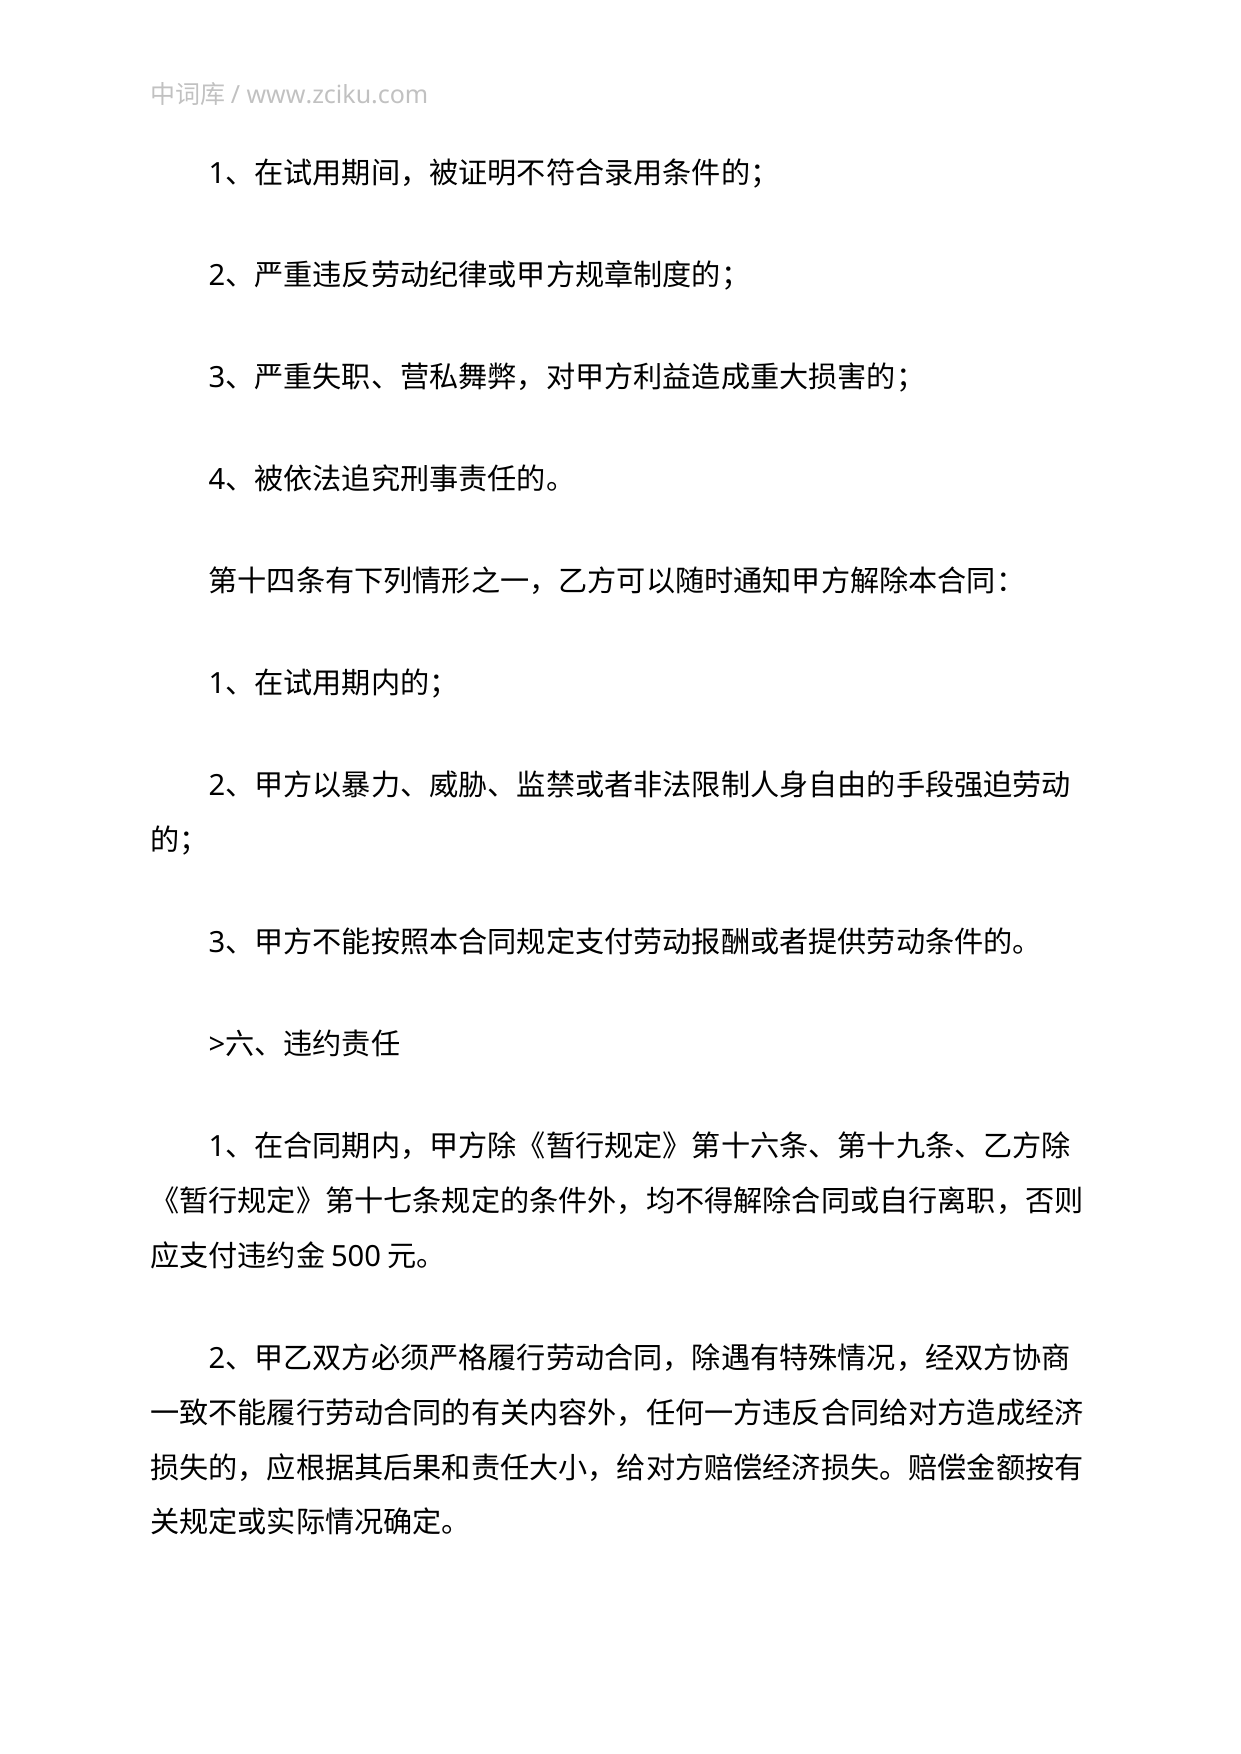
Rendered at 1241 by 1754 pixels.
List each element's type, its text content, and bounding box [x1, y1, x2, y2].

text >六、违约责任 [150, 1020, 1090, 1063]
text 2、严重违反劳动纪律或甲方规章制度的； [150, 252, 1090, 294]
text 3、甲方不能按照本合同规定支付劳动报酬或者提供劳动条件的。 [150, 918, 1090, 961]
text 1、在合同期内，甲方除《暂行规定》第十六条、第十九条、乙方除《暂行规定》第十七条规定的条件外，均不得解除合同或自行离职，否则应支付违约金500元。 [150, 1122, 1090, 1275]
text 3、严重失职、营私舞弊，对甲方利益造成重大损害的； [150, 354, 1090, 396]
text 2、甲方以暴力、威胁、监禁或者非法限制人身自由的手段强迫劳动的； [150, 762, 1090, 859]
text 4、被依法追究刑事责任的。 [150, 456, 1090, 498]
text 第十四条有下列情形之一，乙方可以随时通知甲方解除本合同： [150, 558, 1090, 600]
text 1、在试用期间，被证明不符合录用条件的； [150, 150, 1090, 192]
text 2、甲乙双方必须严格履行劳动合同，除遇有特殊情况，经双方协商一致不能履行劳动合同的有关内容外，任何一方违反合同给对方造成经济损失的，应根据其后果和责任大小，给对方赔偿经济损失。赔偿金额按有关规定或实际情况确定。 [150, 1334, 1090, 1541]
text 1、在试用期内的； [150, 660, 1090, 702]
